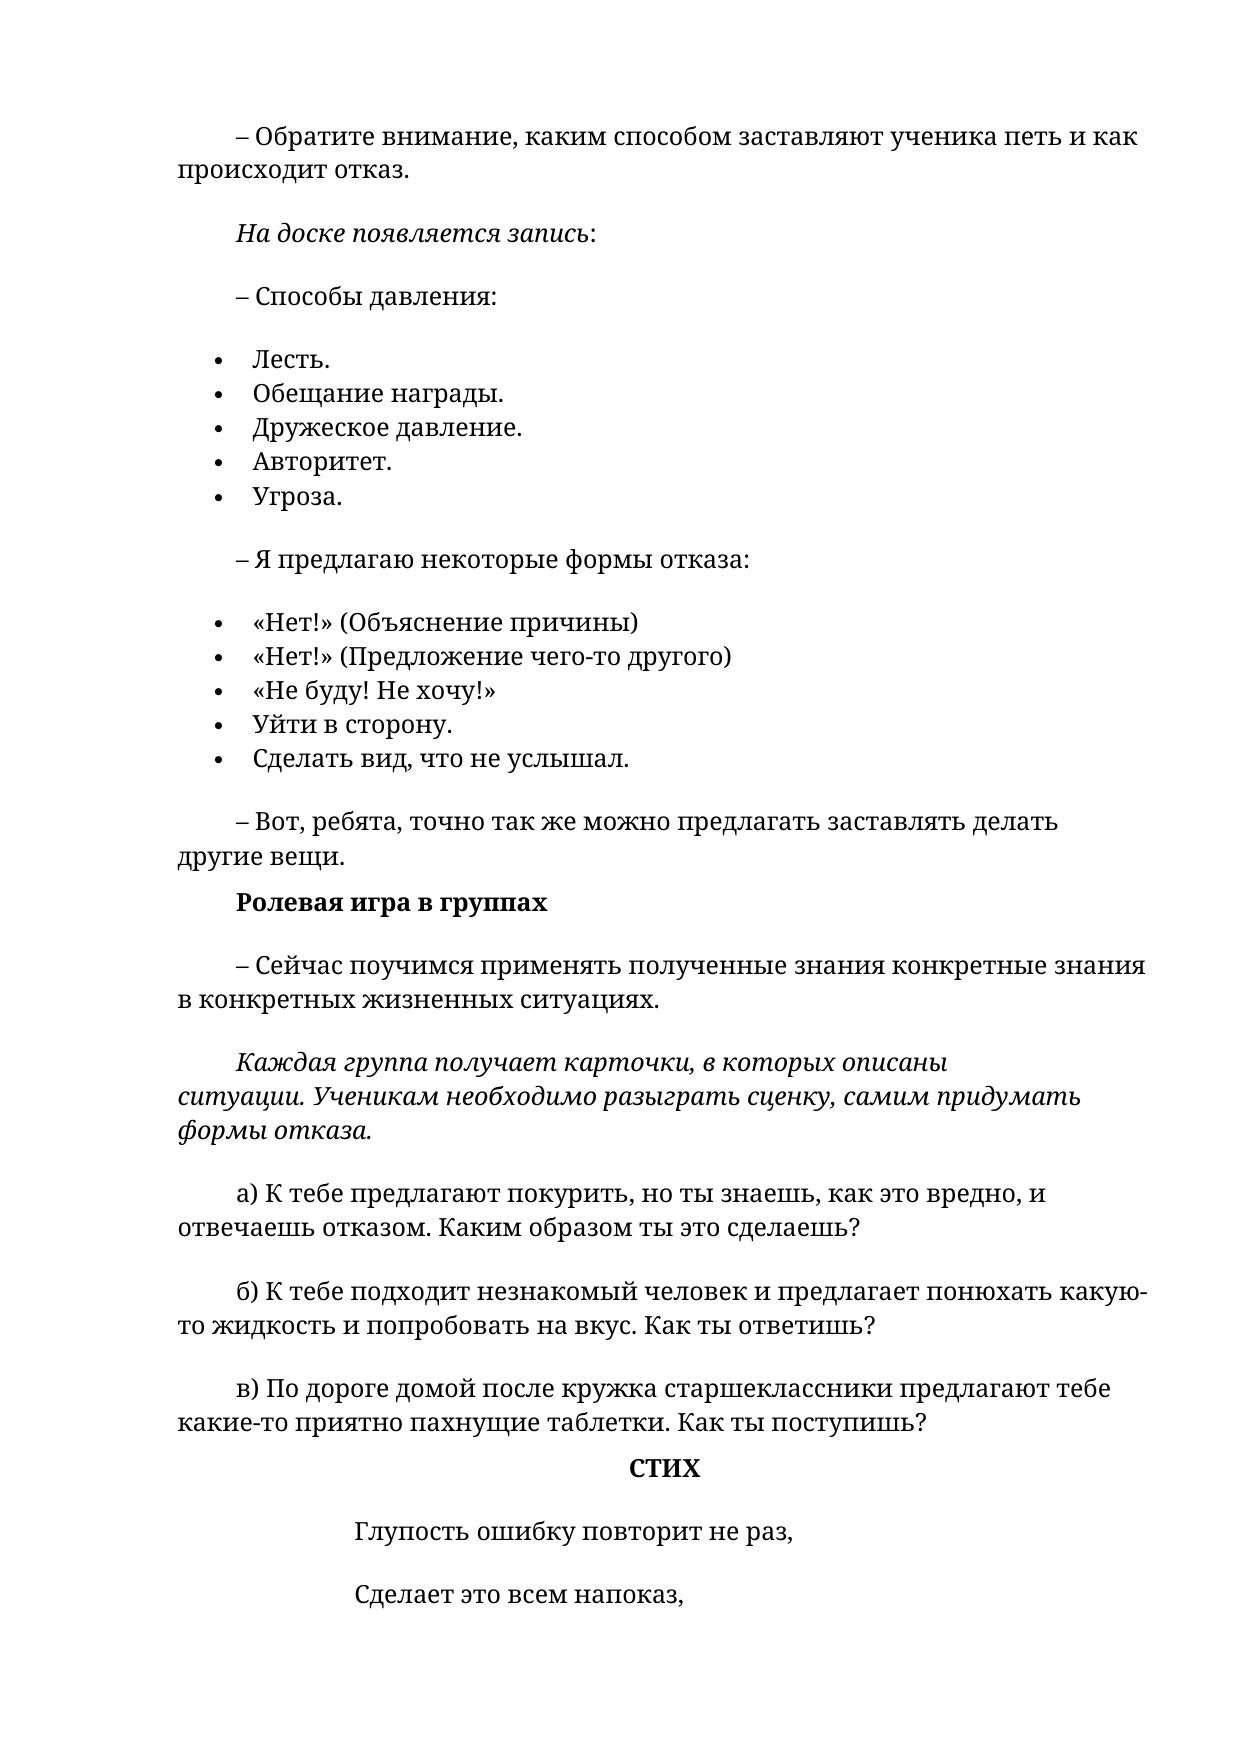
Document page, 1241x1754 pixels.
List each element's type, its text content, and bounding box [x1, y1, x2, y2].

list Авторитет. [215, 444, 1152, 478]
list Уйти в сторону. [215, 707, 1152, 741]
list Лесть. [215, 342, 1152, 376]
text б) К тебе подходит незнакомый человек и предлагает понюхать какую-то жидкость и попробовать на вкус. Как ты ответишь? [177, 1273, 1152, 1341]
text Каждая группа получает карточки, в которых описаны ситуации. Ученикам необходимо разыграть сценку, самим придумать формы отказа. [177, 1045, 1152, 1147]
list Угроза. [215, 478, 1152, 512]
text в) По дороге домой после кружка старшеклассники предлагают тебе какие-то приятно пахнущие таблетки. Как ты поступишь? [177, 1371, 1152, 1439]
text Сделает это всем напоказ, [177, 1577, 1152, 1611]
list «Нет!» (Объяснение причины) [215, 604, 1152, 639]
text – Я предлагаю некоторые формы отказа: [177, 541, 1152, 575]
list Обещание награды. [215, 376, 1152, 410]
text – Вот, ребята, точно так же можно предлагать заставлять делать другие вещи. [177, 804, 1152, 872]
list Дружеское давление. [215, 410, 1152, 444]
list Сделать вид, что не услышал. [215, 741, 1152, 775]
text – Обратите внимание, каким способом заставляют ученика петь и как происходит отказ. [177, 118, 1152, 186]
list «Нет!» (Предложение чего-то другого) [215, 639, 1152, 673]
text Глупость ошибку повторит не раз, [177, 1514, 1152, 1548]
text а) К тебе предлагают покурить, но ты знаешь, как это вредно, и отвечаешь отказом. Каким образом ты это сделаешь? [177, 1176, 1152, 1244]
text На доске появляется запись: [177, 215, 1152, 249]
text Ролевая игра в группах [177, 884, 1152, 918]
text – Способы давления: [177, 279, 1152, 313]
list «Не буду! Не хочу!» [215, 673, 1152, 707]
text СТИХ [177, 1451, 1152, 1485]
text – Сейчас поучимся применять полученные знания конкретные знания в конкретных жизненных ситуациях. [177, 947, 1152, 1016]
